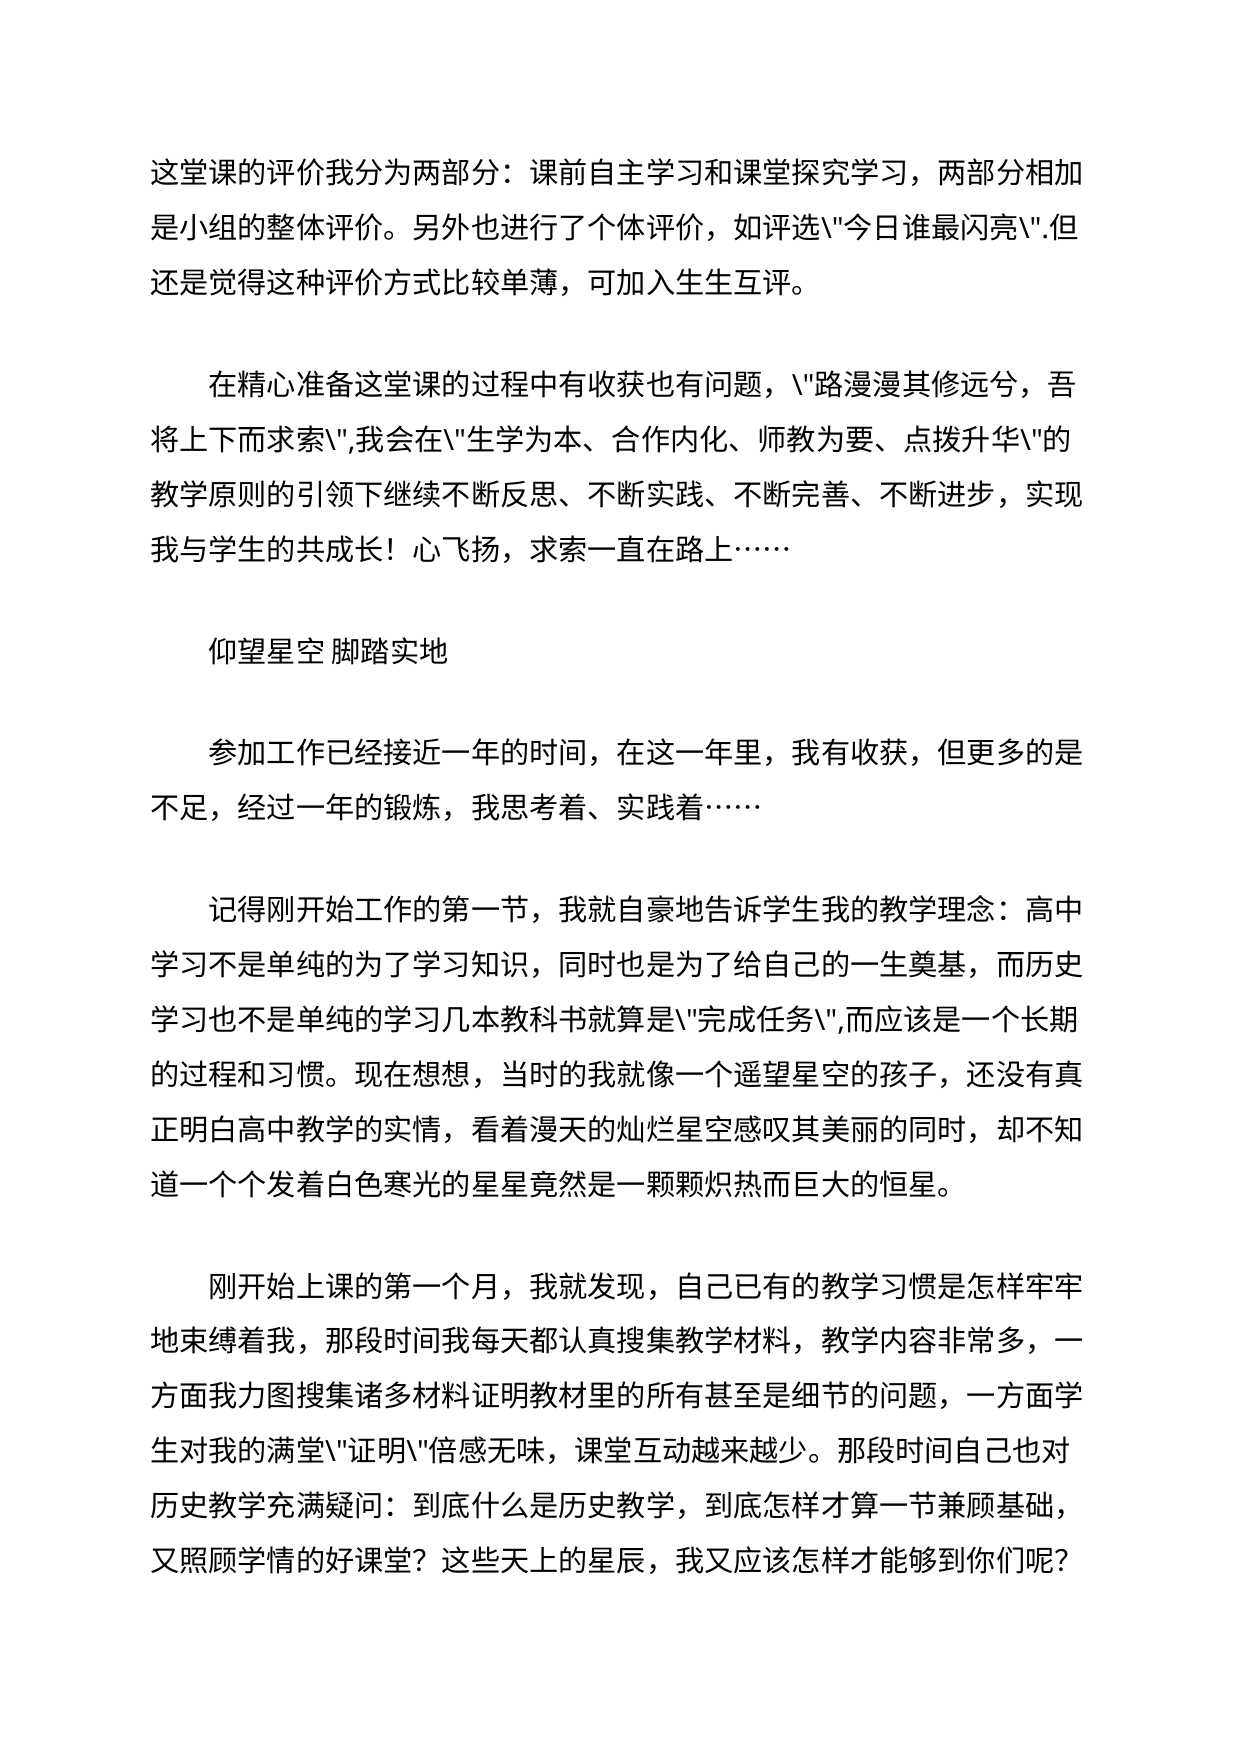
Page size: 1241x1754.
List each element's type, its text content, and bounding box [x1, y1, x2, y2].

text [150, 150, 1090, 302]
text 仰望星空 脚踏实地 [150, 628, 1090, 671]
text 在精心准备这堂课的过程中有收获也有问题，\"路漫漫其修远兮，吾将上下而求索\",我会在\"生学为本、合作内化、师教为要、点拨升华\"的教学原则的引领下继续不断反思、不断实践、不断完善、不断进步，实现我与学生的共成长！心飞扬，求索一直在路上…… [150, 362, 1090, 569]
text 刚开始上课的第一个月，我就发现，自己已有的教学习惯是怎样牢牢地束缚着我，那段时间我每天都认真搜集教学材料，教学内容非常多，一方面我力图搜集诸多材料证明教材里的所有甚至是细节的问题，一方面学生对我的满堂\"证明\"倍感无味，课堂互动越来越少。那段时间自己也对历史教学充满疑问：到底什么是历史教学，到底怎样才算一节兼顾基础，又照顾学情的好课堂？这些天上的星辰，我又应该怎样才能够到你们呢？ [150, 1263, 1090, 1580]
text 记得刚开始工作的第一节，我就自豪地告诉学生我的教学理念：高中学习不是单纯的为了学习知识，同时也是为了给自己的一生奠基，而历史学习也不是单纯的学习几本教科书就算是\"完成任务\",而应该是一个长期的过程和习惯。现在想想，当时的我就像一个遥望星空的孩子，还没有真正明白高中教学的实情，看着漫天的灿烂星空感叹其美丽的同时，却不知道一个个发着白色寒光的星星竟然是一颗颗炽热而巨大的恒星。 [150, 887, 1090, 1204]
text 参加工作已经接近一年的时间，在这一年里，我有收获，但更多的是不足，经过一年的锻炼，我思考着、实践着…… [150, 730, 1090, 827]
